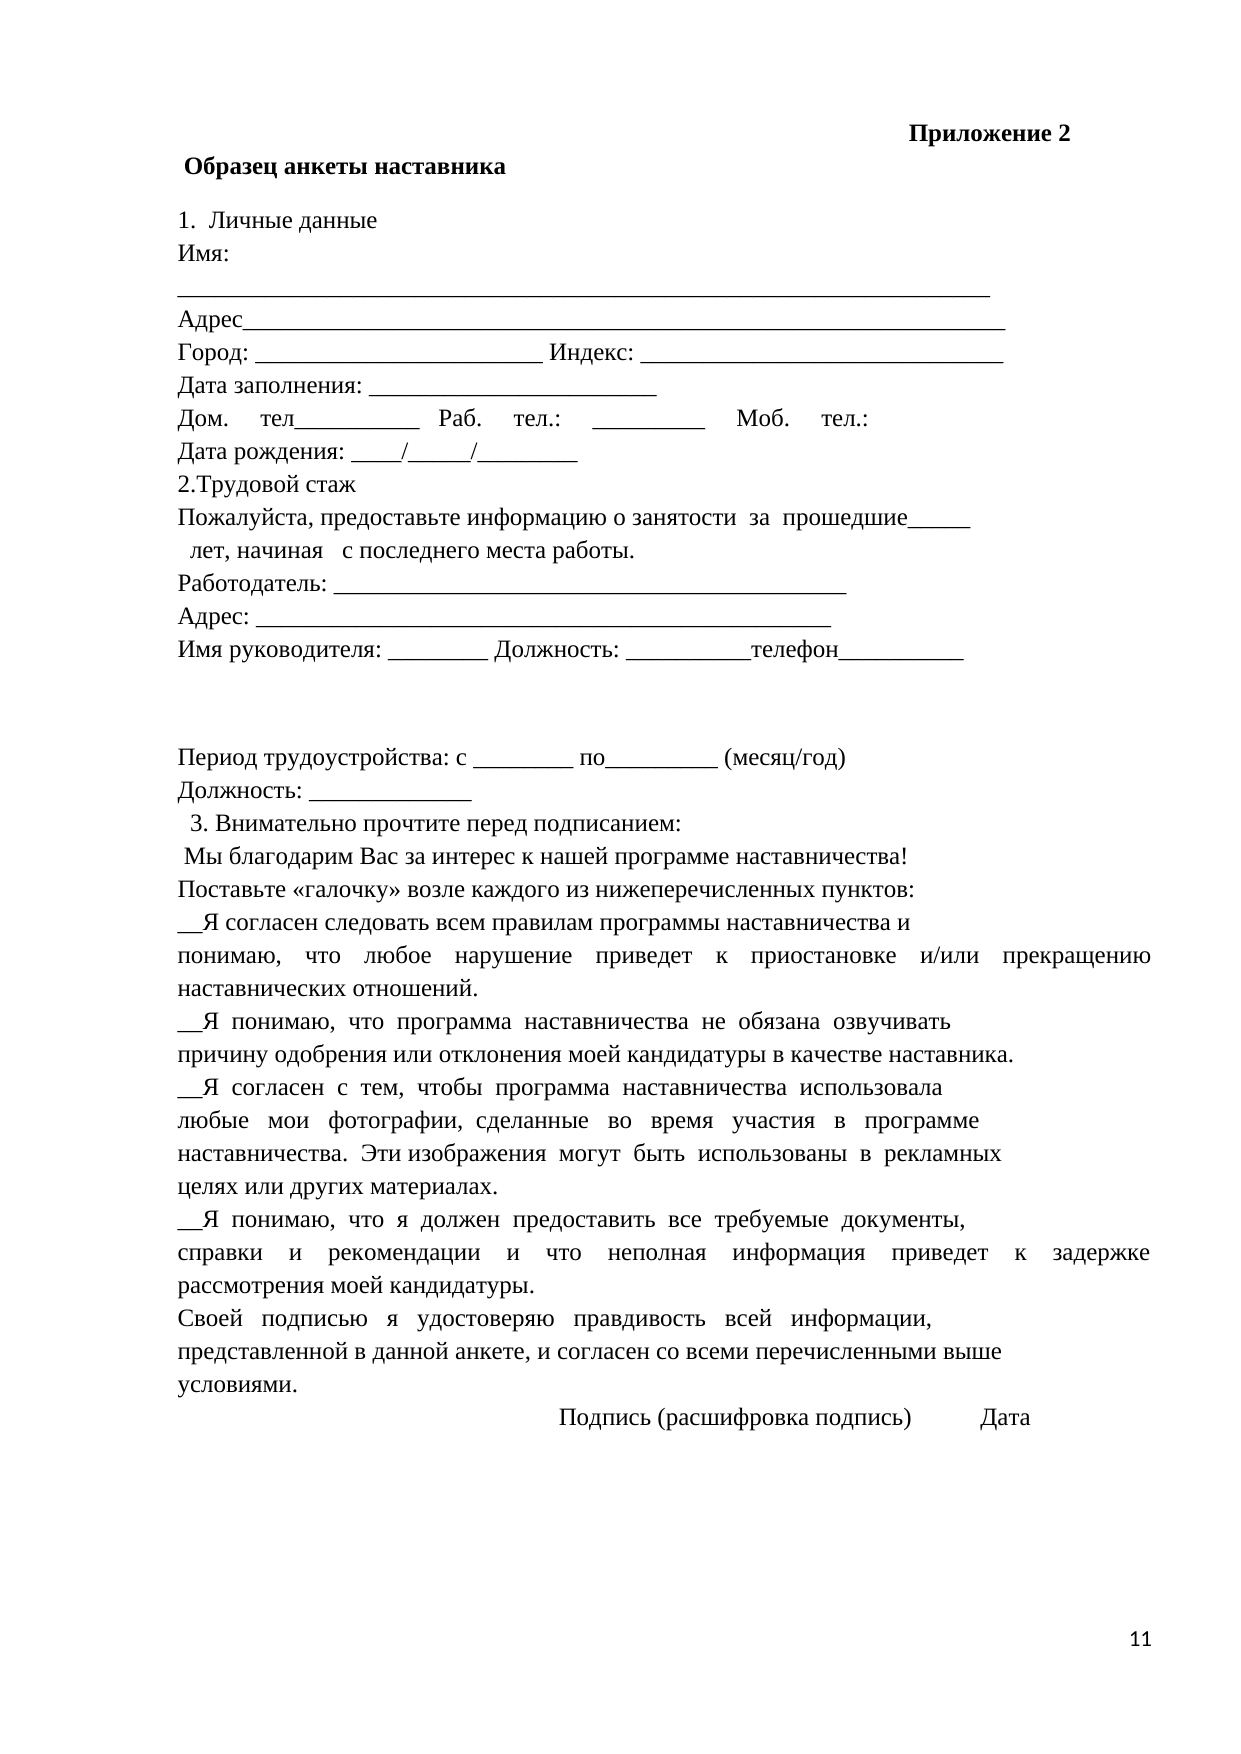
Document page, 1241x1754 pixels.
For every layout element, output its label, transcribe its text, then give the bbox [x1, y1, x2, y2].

text понимаю, что любое нарушение приведет к приостановке и/или прекращению наставнических отношений. [177, 940, 1152, 1002]
text Своей подписью я удостоверяю правдивость всей информации, [177, 1303, 1152, 1332]
text Имя: [177, 238, 1152, 267]
text Дата заполнения: _______________________ [177, 370, 1152, 399]
text лет, начиная с последнего места работы. [177, 535, 1152, 564]
text __Я понимаю, что я должен предоставить все требуемые документы, [177, 1204, 1152, 1233]
text Работодатель: _________________________________________ [177, 568, 1152, 597]
text Образец анкеты наставника [177, 151, 1152, 180]
text Пожалуйста, предоставьте информацию о занятости за прошедшие_____ [177, 502, 1152, 531]
text _________________________________________________________________ [177, 271, 1152, 300]
text представленной в данной анкете, и согласен со всеми перечисленными выше [177, 1336, 1152, 1365]
text любые мои фотографии, сделанные во время участия в программе [177, 1105, 1152, 1134]
text Мы благодарим Вас за интерес к нашей программе наставничества! [177, 841, 1152, 870]
text Период трудоустройства: с ________ по_________ (месяц/год) [177, 742, 1152, 771]
text 2.Трудовой стаж [177, 469, 1152, 498]
text Дом. тел__________ Раб. тел.: _________ Моб. тел.: [177, 403, 1152, 432]
text Имя руководителя: ________ Должность: __________телефон__________ [177, 634, 1152, 663]
text условиями. [177, 1369, 1152, 1398]
text Адрес_____________________________________________________________ [177, 304, 1152, 333]
text __Я согласен с тем, чтобы программа наставничества использовала [177, 1072, 1152, 1101]
text наставничества. Эти изображения могут быть использованы в рекламных [177, 1138, 1152, 1167]
text Дата рождения: ____/_____/________ [177, 436, 1152, 465]
text 1. Личные данные [177, 205, 1152, 234]
text __Я понимаю, что программа наставничества не обязана озвучивать [177, 1006, 1152, 1035]
text Подпись (расшифровка подпись) Дата [177, 1402, 1152, 1431]
text Приложение 2 [177, 118, 1152, 147]
text справки и рекомендации и что неполная информация приведет к задержке рассмотрения моей кандидатуры. [177, 1237, 1152, 1299]
text целях или других материалах. [177, 1171, 1152, 1200]
text Город: _______________________ Индекс: _____________________________ [177, 337, 1152, 366]
text __Я согласен следовать всем правилам программы наставничества и [177, 907, 1152, 936]
text Должность: _____________ [177, 775, 1152, 804]
text Адрес: ______________________________________________ [177, 601, 1152, 630]
text Поставьте «галочку» возле каждого из нижеперечисленных пунктов: [177, 874, 1152, 903]
text причину одобрения или отклонения моей кандидатуры в качестве наставника. [177, 1039, 1152, 1068]
text 3. Внимательно прочтите перед подписанием: [177, 808, 1152, 837]
